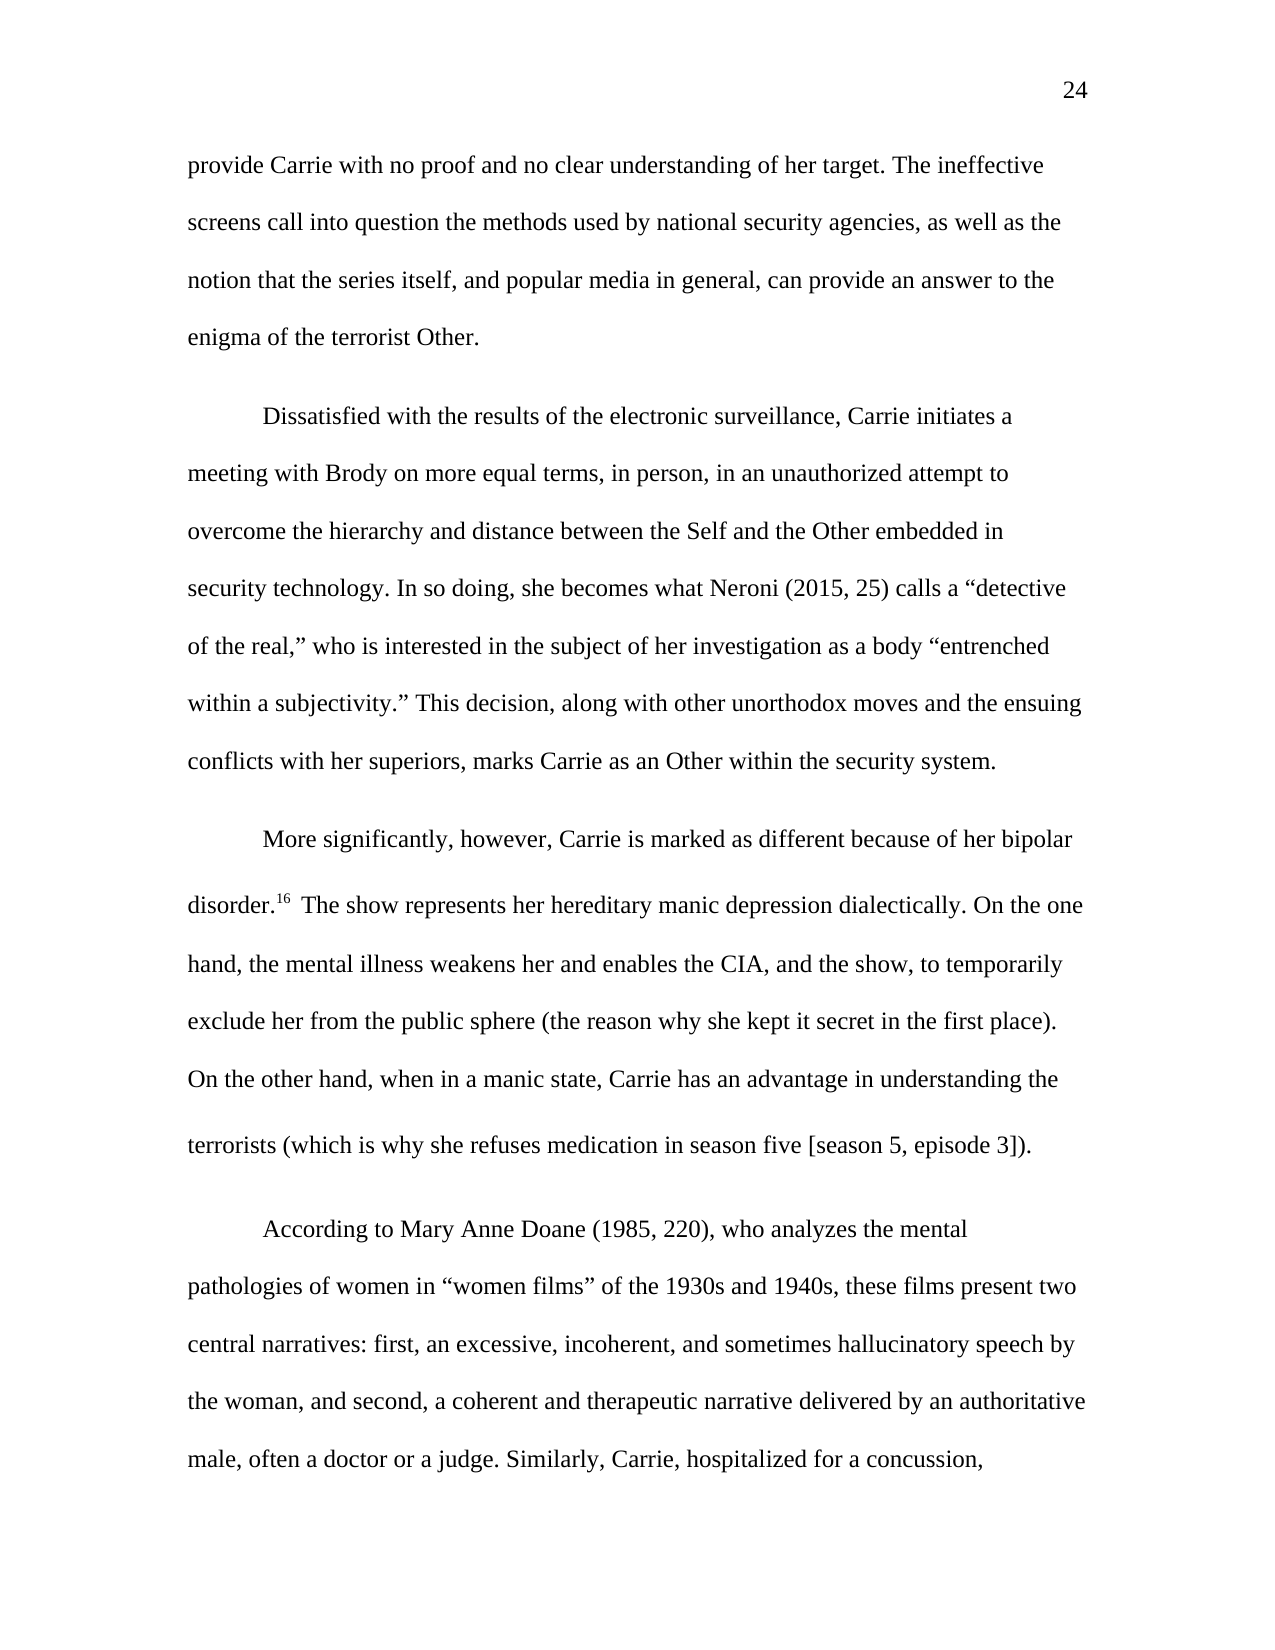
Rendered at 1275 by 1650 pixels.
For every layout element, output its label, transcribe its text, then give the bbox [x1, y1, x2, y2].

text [187, 1214, 1087, 1473]
text More significantly, however, Carrie is marked as different because of her bipolar disorder. The show represents her hereditary manic depression dialectically. On the one hand, the mental illness weakens her and enables the CIA, and the show, to temporarily exclude her from the public sphere (the reason why she kept it secret in the first place). On the other hand, when in a manic state, Carrie has an advantage in understanding the terrorists (which is why she refuses medication in season five [season 5, episode 3]). [187, 824, 1087, 1159]
text Dissatisfied with the results of the electronic surveillance, Carrie initiates a meeting with Brody on more equal terms, in person, in an unauthorized attempt to overcome the hierarchy and distance between the Self and the Other embedded in security technology. In so doing, she becomes what Neroni (2015, 25) calls a “detective of the real,” who is interested in the subject of her investigation as a body “entrenched within a subjectivity.” This decision, along with other unorthodox moves and the ensuing conflicts with her superiors, marks Carrie as an Other within the security system. [187, 401, 1087, 774]
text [187, 150, 1087, 351]
